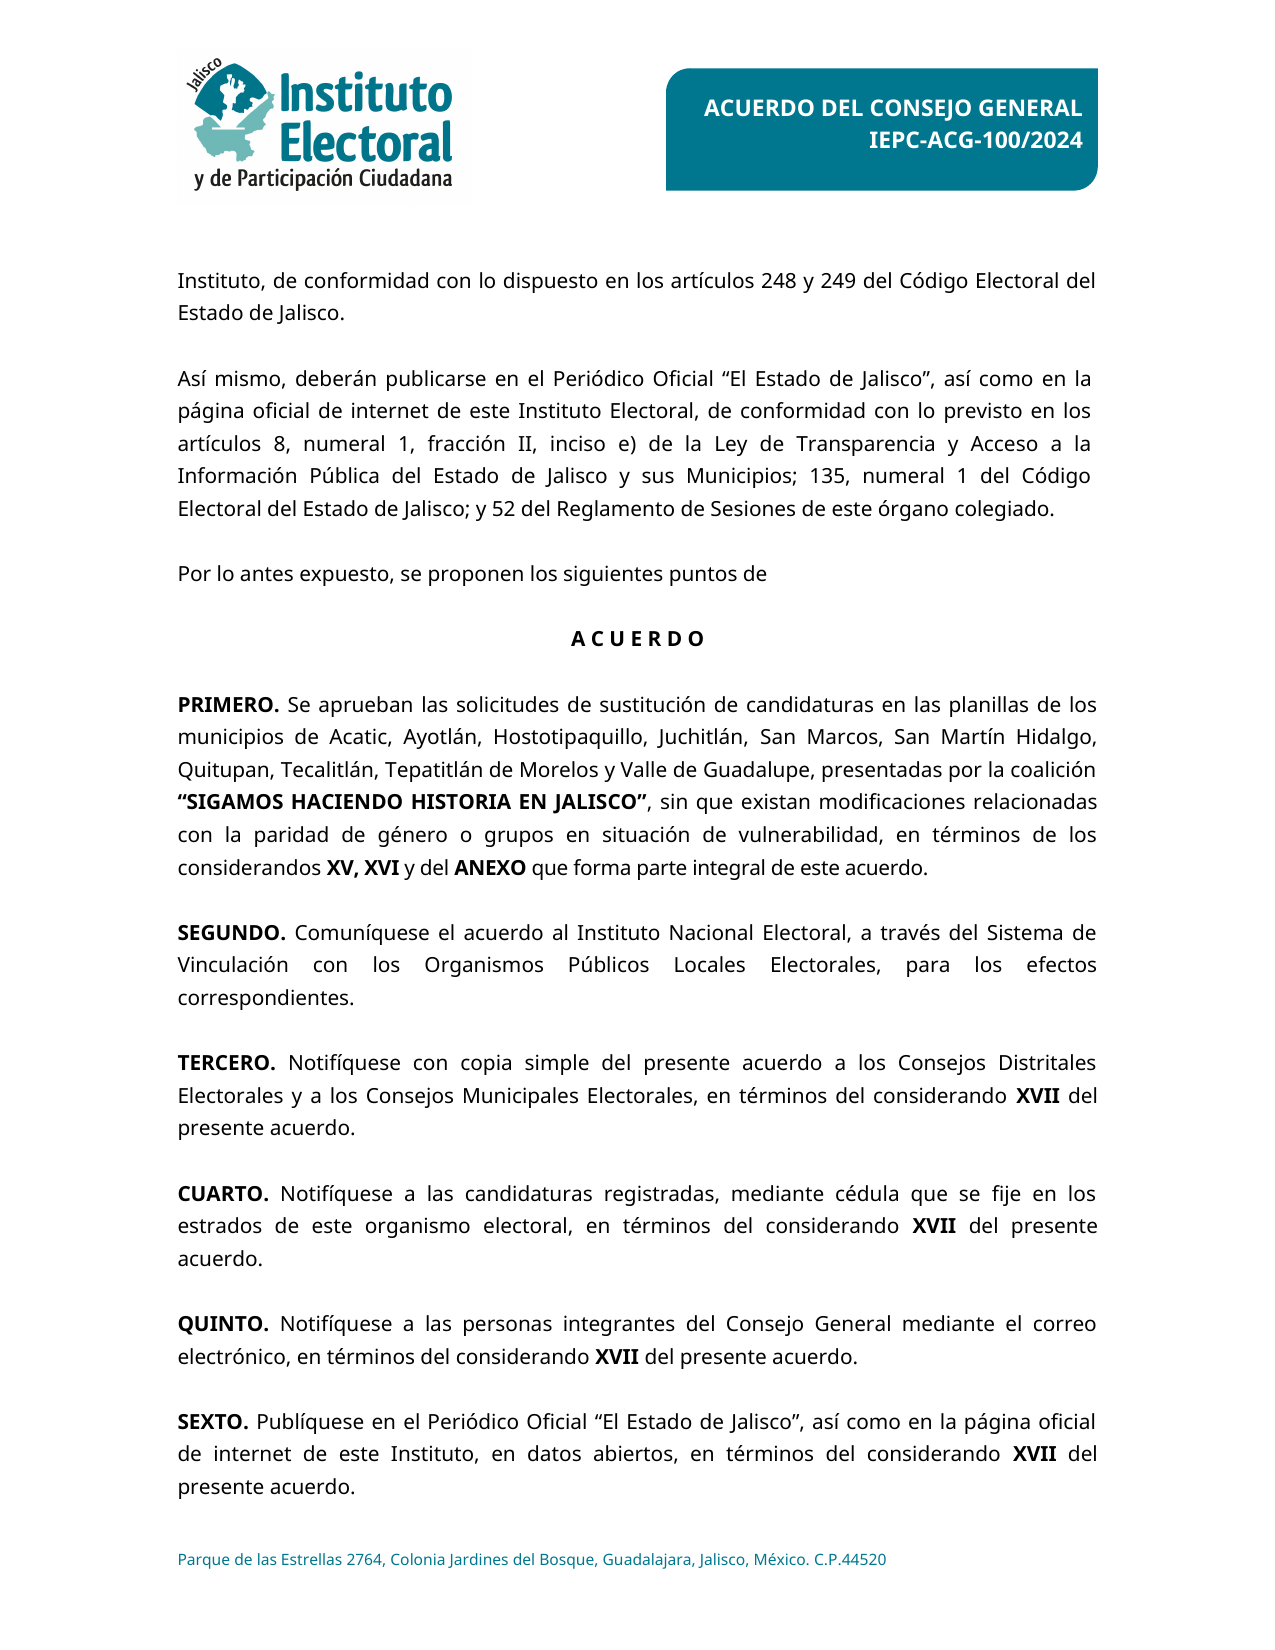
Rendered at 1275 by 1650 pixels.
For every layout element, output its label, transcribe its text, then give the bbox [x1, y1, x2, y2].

text SEGUNDO. Comuníquese el acuerdo al Instituto Nacional Electoral, a través del Sistema de Vinculación con los Organismos Públicos Locales Electorales, para los efectos correspondientes. [177, 918, 1098, 1012]
text CUARTO. Notifíquese a las candidaturas registradas, mediante cédula que se fije en los estrados de este organismo electoral, en términos del considerando XVII del presente acuerdo. [177, 1179, 1098, 1272]
text TERCERO. Notifíquese con copia simple del presente acuerdo a los Consejos Distritales Electorales y a los Consejos Municipales Electorales, en términos del considerando XVII del presente acuerdo. [177, 1048, 1098, 1142]
text QUINTO. Notifíquese a las personas integrantes del Consejo General mediante el correo electrónico, en términos del considerando XVII del presente acuerdo. [177, 1309, 1098, 1370]
picture [177, 47, 473, 206]
text A C U E R D O [177, 624, 1098, 653]
text SEXTO. Publíquese en el Periódico Oficial “El Estado de Jalisco”, así como en la página oficial de internet de este Instituto, en datos abiertos, en términos del considerando XVII del presente acuerdo. [177, 1407, 1098, 1501]
text Así mismo, deberán publicarse en el Periódico Oficial “El Estado de Jalisco”, así como en la página oficial de internet de este Instituto Electoral, de conformidad con lo previsto en los artículos 8, numeral 1, fracción II, inciso e) de la Ley de Transparencia y Acceso a la Información Pública del Estado de Jalisco y sus Municipios; 135, numeral 1 del Código Electoral del Estado de Jalisco; y 52 del Reglamento de Sesiones de este órgano colegiado. [177, 364, 1093, 522]
text Por lo antes expuesto, se proponen los siguientes puntos de [177, 559, 1098, 588]
text PRIMERO. Se aprueban las solicitudes de sustitución de candidaturas en las planillas de los municipios de Acatic, Ayotlán, Hostotipaquillo, Juchitlán, San Marcos, San Martín Hidalgo, Quitupan, Tecalitlán, Tepatitlán de Morelos y Valle de Guadalupe, presentadas por la coalición “SIGAMOS HACIENDO HISTORIA EN JALISCO”, sin que existan modificaciones relacionadas con la paridad de género o grupos en situación de vulnerabilidad, en términos de los considerandos XV, XVI y del ANEXO que forma parte integral de este acuerdo. [177, 690, 1098, 881]
